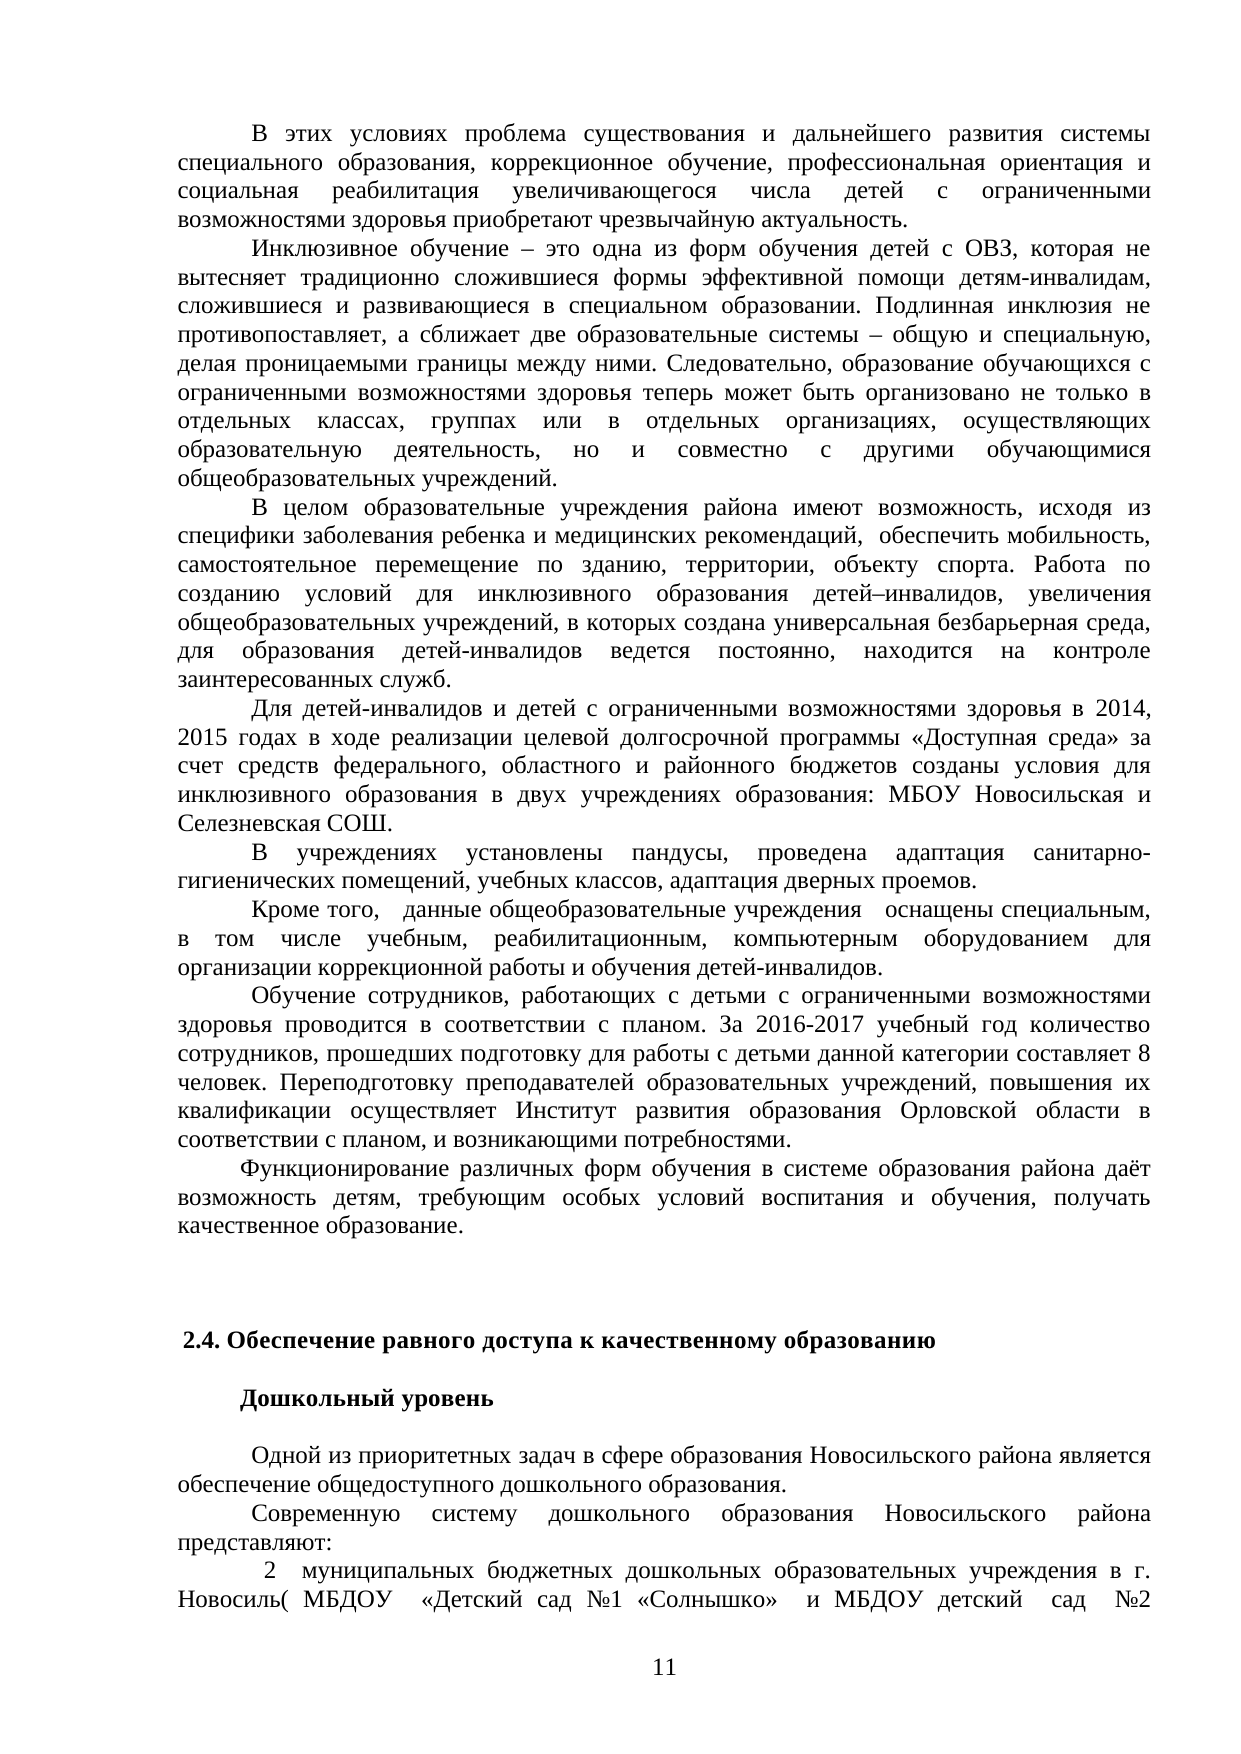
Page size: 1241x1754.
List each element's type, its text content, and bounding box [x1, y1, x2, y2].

text Одной из приоритетных задач в сфере образования Новосильского района является обеспечение общедоступного дошкольного образования. [177, 1441, 1152, 1498]
text 2.4. Обеспечение равного доступа к качественному образованию [183, 1326, 1150, 1354]
text Инклюзивное обучение – это одна из форм обучения детей с ОВЗ, которая не вытесняет традиционно сложившиеся формы эффективной помощи детям-инвалидам, сложившиеся и развивающиеся в специальном образовании. Подлинная инклюзия не противопоставляет, а сближает две образовательные системы – общую и специальную, делая проницаемыми границы между ними. Следовательно, образование обучающихся с ограниченными возможностями здоровья теперь может быть организовано не только в отдельных классах, группах или в отдельных организациях, осуществляющих образовательную деятельность, но и совместно с другими обучающимися общеобразовательных учреждений. [177, 233, 1152, 492]
text Функционирование различных форм обучения в системе образования района даёт возможность детям, требующим особых условий воспитания и обучения, получать качественное образование. [177, 1153, 1152, 1239]
text В целом образовательные учреждения района имеют возможность, исходя из специфики заболевания ребенка и медицинских рекомендаций, обеспечить мобильность, самостоятельное перемещение по зданию, территории, объекту спорта. Работа по созданию условий для инклюзивного образования детей–инвалидов, увеличения общеобразовательных учреждений, в которых создана универсальная безбарьерная среда, для образования детей-инвалидов ведется постоянно, находится на контроле заинтересованных служб. [177, 492, 1152, 693]
text Современную систему дошкольного образования Новосильского района представляют: [177, 1498, 1152, 1556]
text Обучение сотрудников, работающих с детьми с ограниченными возможностями здоровья проводится в соответствии с планом. За 2016-2017 учебный год количество сотрудников, прошедших подготовку для работы с детьми данной категории составляет 8 человек. Переподготовку преподавателей образовательных учреждений, повышения их квалификации осуществляет Институт развития образования Орловской области в соответствии с планом, и возникающими потребностями. [177, 981, 1152, 1153]
text Дошкольный уровень [177, 1383, 1152, 1412]
text В учреждениях установлены пандусы, проведена адаптация санитарно-гигиенических помещений, учебных классов, адаптация дверных проемов. [177, 837, 1152, 894]
text Для детей-инвалидов и детей с ограниченными возможностями здоровья в 2014, 2015 годах в ходе реализации целевой долгосрочной программы «Доступная среда» за счет средств федерального, областного и районного бюджетов созданы условия для инклюзивного образования в двух учреждениях образования: МБОУ Новосильская и Селезневская СОШ. [177, 693, 1152, 837]
text В этих условиях проблема существования и дальнейшего развития системы специального образования, коррекционное обучение, профессиональная ориентация и социальная реабилитация увеличивающегося числа детей с ограниченными возможностями здоровья приобретают чрезвычайную актуальность. [177, 118, 1152, 233]
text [177, 1556, 1152, 1613]
text Кроме того, данные общеобразовательные учреждения оснащены специальным, в том числе учебным, реабилитационным, компьютерным оборудованием для организации коррекционной работы и обучения детей-инвалидов. [177, 894, 1152, 981]
